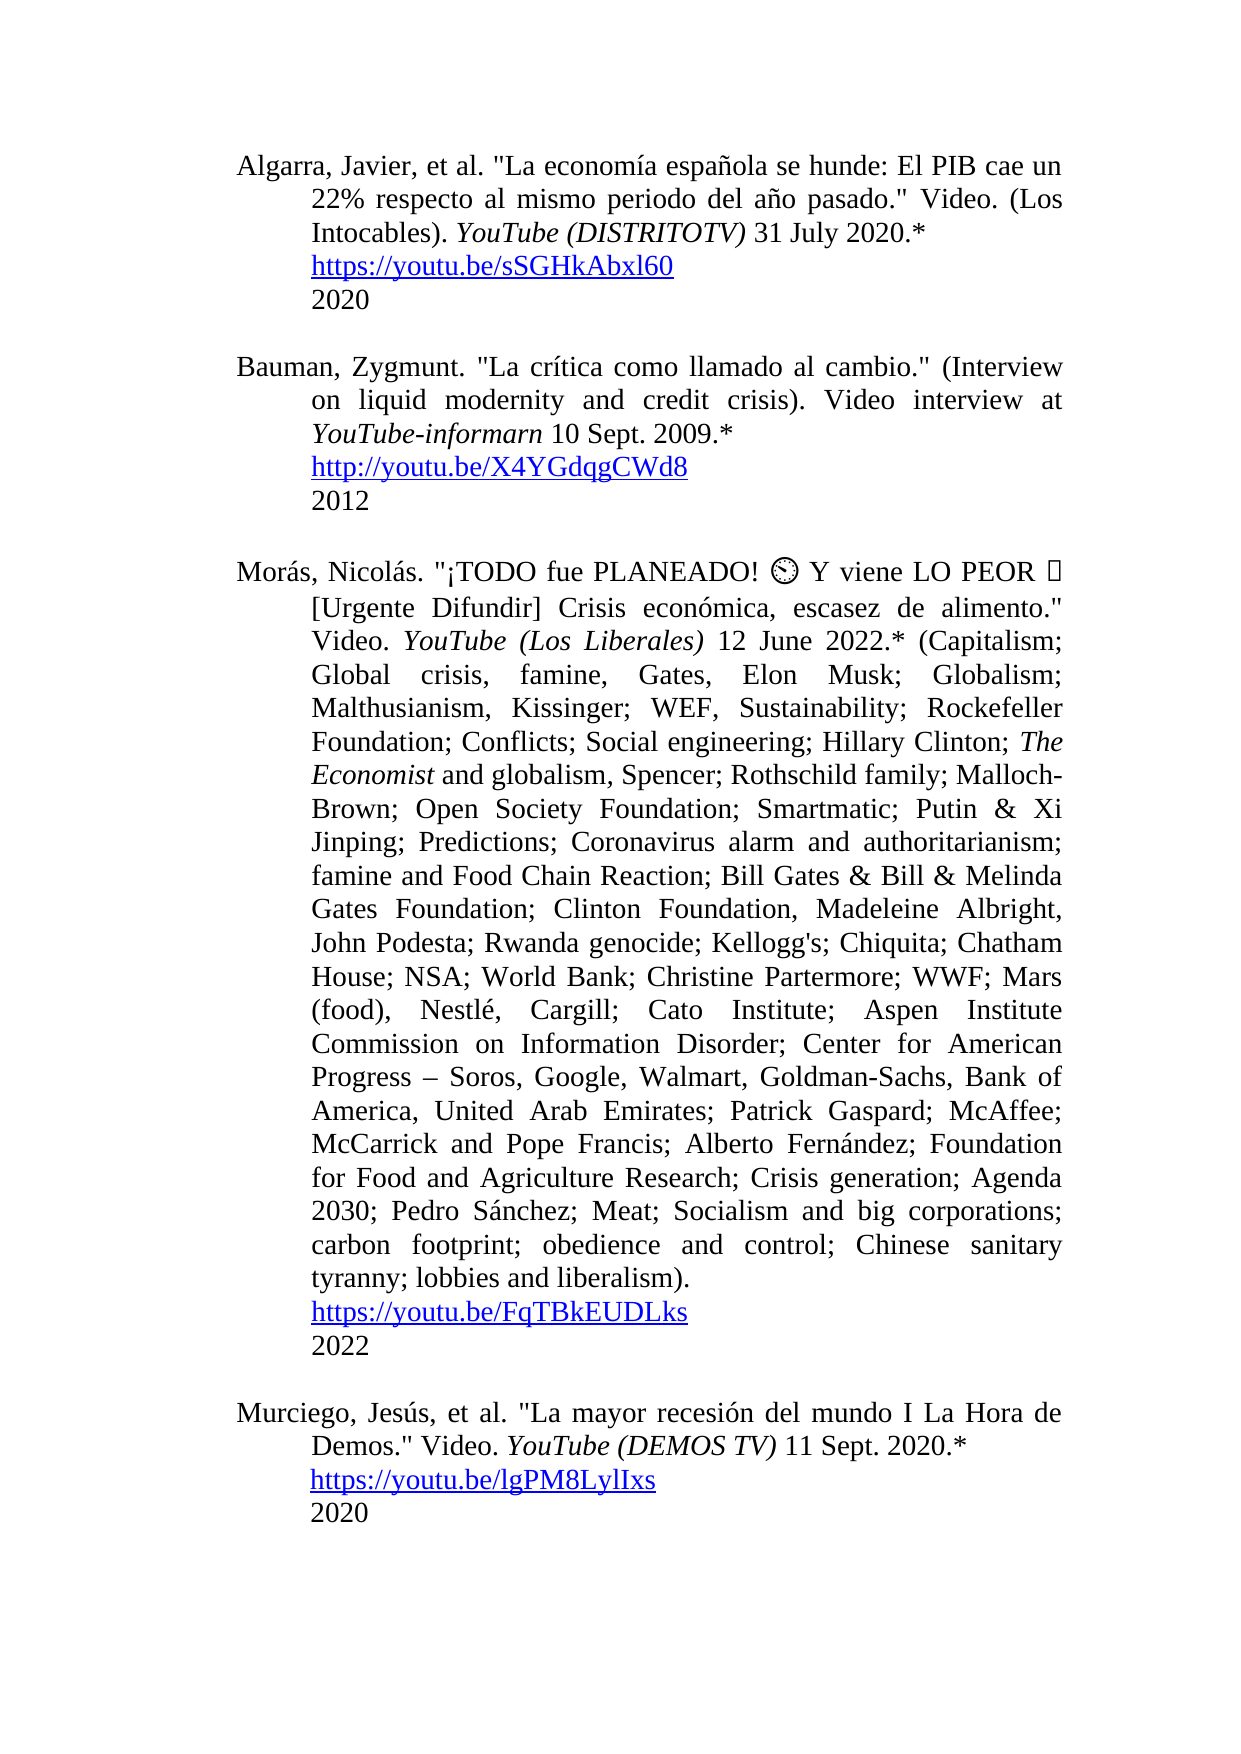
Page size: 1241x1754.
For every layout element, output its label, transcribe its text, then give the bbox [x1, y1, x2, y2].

text 2020 [236, 282, 1063, 315]
text Algarra, Javier, et al. "La economía española se hunde: El PIB cae un 22% respecto al mismo periodo del año pasado." Video. (Los Intocables). YouTube (DISTRITOTV) 31 July 2020.* [236, 148, 1063, 248]
text 2022 [311, 1328, 1063, 1361]
text Murciego, Jesús, et al. "La mayor recesión del mundo I La Hora de Demos." Video. YouTube (DEMOS TV) 11 Sept. 2020.* [236, 1395, 1063, 1462]
text 2020 [236, 1495, 1063, 1529]
text https://youtu.be/FqTBkEUDLks [311, 1294, 1063, 1328]
text Morás, Nicolás. "¡TODO fue PLANEADO! ⏲️ Y viene LO PEOR 🔥 [Urgente Difundir] Crisis económica, escasez de alimento." Video. YouTube (Los Liberales) 12 June 2022.* (Capitalism; Global crisis, famine, Gates, Elon Musk; Globalism; Malthusianism, Kissinger; WEF, Sustainability; Rockefeller Foundation; Conflicts; Social engineering; Hillary Clinton; The Economist and globalism, Spencer; Rothschild family; Malloch-Brown; Open Society Foundation; Smartmatic; Putin & Xi Jinping; Predictions; Coronavirus alarm and authoritarianism; famine and Food Chain Reaction; Bill Gates & Bill & Melinda Gates Foundation; Clinton Foundation, Madeleine Albright, John Podesta; Rwanda genocide; Kellogg's; Chiquita; Chatham House; NSA; World Bank; Christine Partermore; WWF; Mars (food), Nestlé, Cargill; Cato Institute; Aspen Institute Commission on Information Disorder; Center for American Progress – Soros, Google, Walmart, Goldman-Sachs, Bank of America, United Arab Emirates; Patrick Gaspard; McAffee; McCarrick and Pope Francis; Alberto Fernández; Foundation for Food and Agriculture Research; Crisis generation; Agenda 2030; Pedro Sánchez; Meat; Socialism and big corporations; carbon footprint; obedience and control; Chinese sanitary tyranny; lobbies and liberalism). [236, 550, 1063, 1294]
text https://youtu.be/sSGHkAbxl60 [311, 248, 1063, 282]
text 2012 [236, 483, 1063, 517]
text https://youtu.be/lgPM8LylIxs [310, 1462, 1063, 1495]
text Bauman, Zygmunt. "La crítica como llamado al cambio." (Interview on liquid modernity and credit crisis). Video interview at YouTube-informarn 10 Sept. 2009.* [236, 349, 1063, 449]
text http://youtu.be/X4YGdqgCWd8 [236, 449, 1063, 483]
